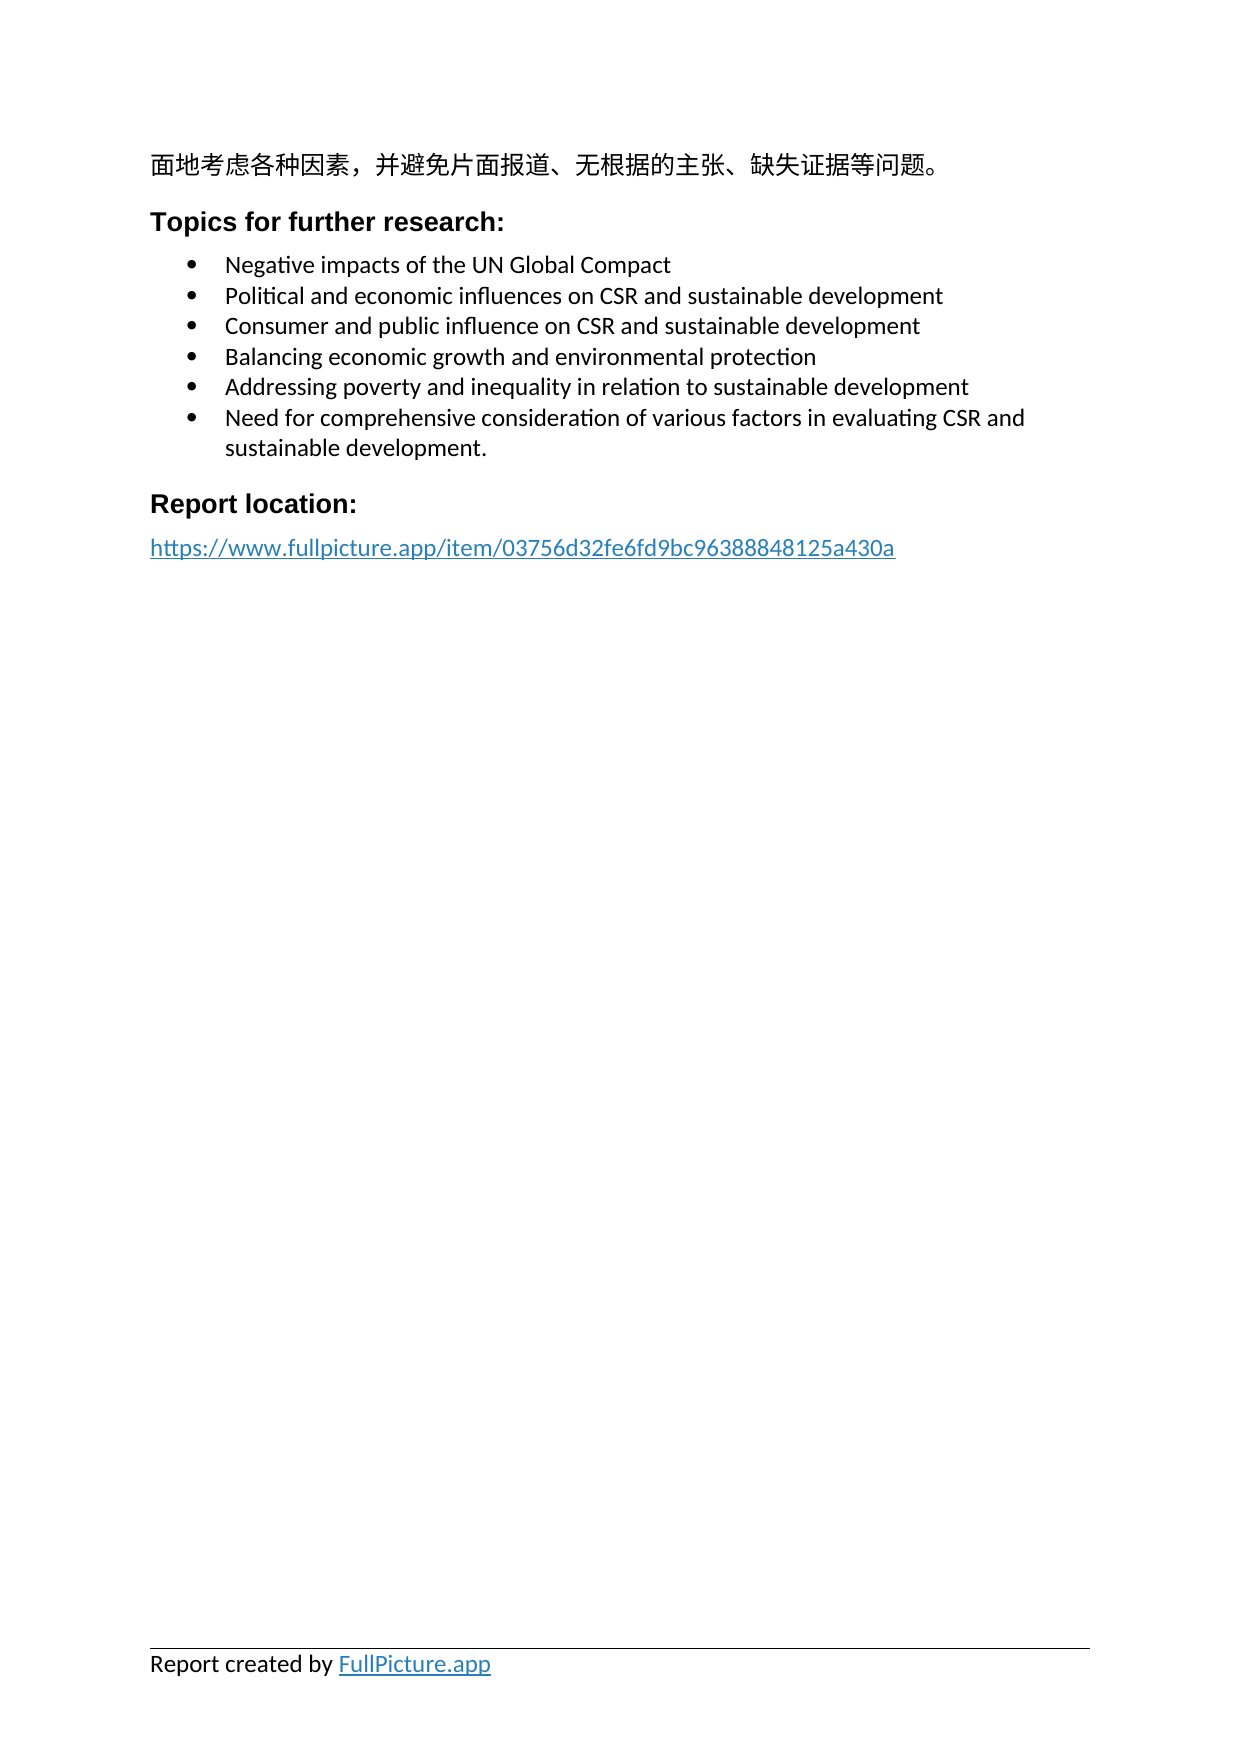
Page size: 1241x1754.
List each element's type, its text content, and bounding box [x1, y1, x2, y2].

list Negative impacts of the UN Global Compact [187, 249, 1090, 280]
list Political and economic influences on CSR and sustainable development [187, 280, 1090, 310]
subtitle Report location: [150, 488, 1090, 519]
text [150, 150, 1090, 181]
list Consumer and public influence on CSR and sustainable development [187, 310, 1090, 341]
text https://www.fullpicture.app/item/03756d32fe6fd9bc96388848125a430a [150, 532, 1090, 562]
list Addressing poverty and inequality in relation to sustainable development [187, 371, 1090, 402]
list Balancing economic growth and environmental protection [187, 341, 1090, 371]
subtitle Topics for further research: [150, 206, 1090, 237]
list Need for comprehensive consideration of various factors in evaluating CSR and sustainable development. [187, 402, 1090, 463]
